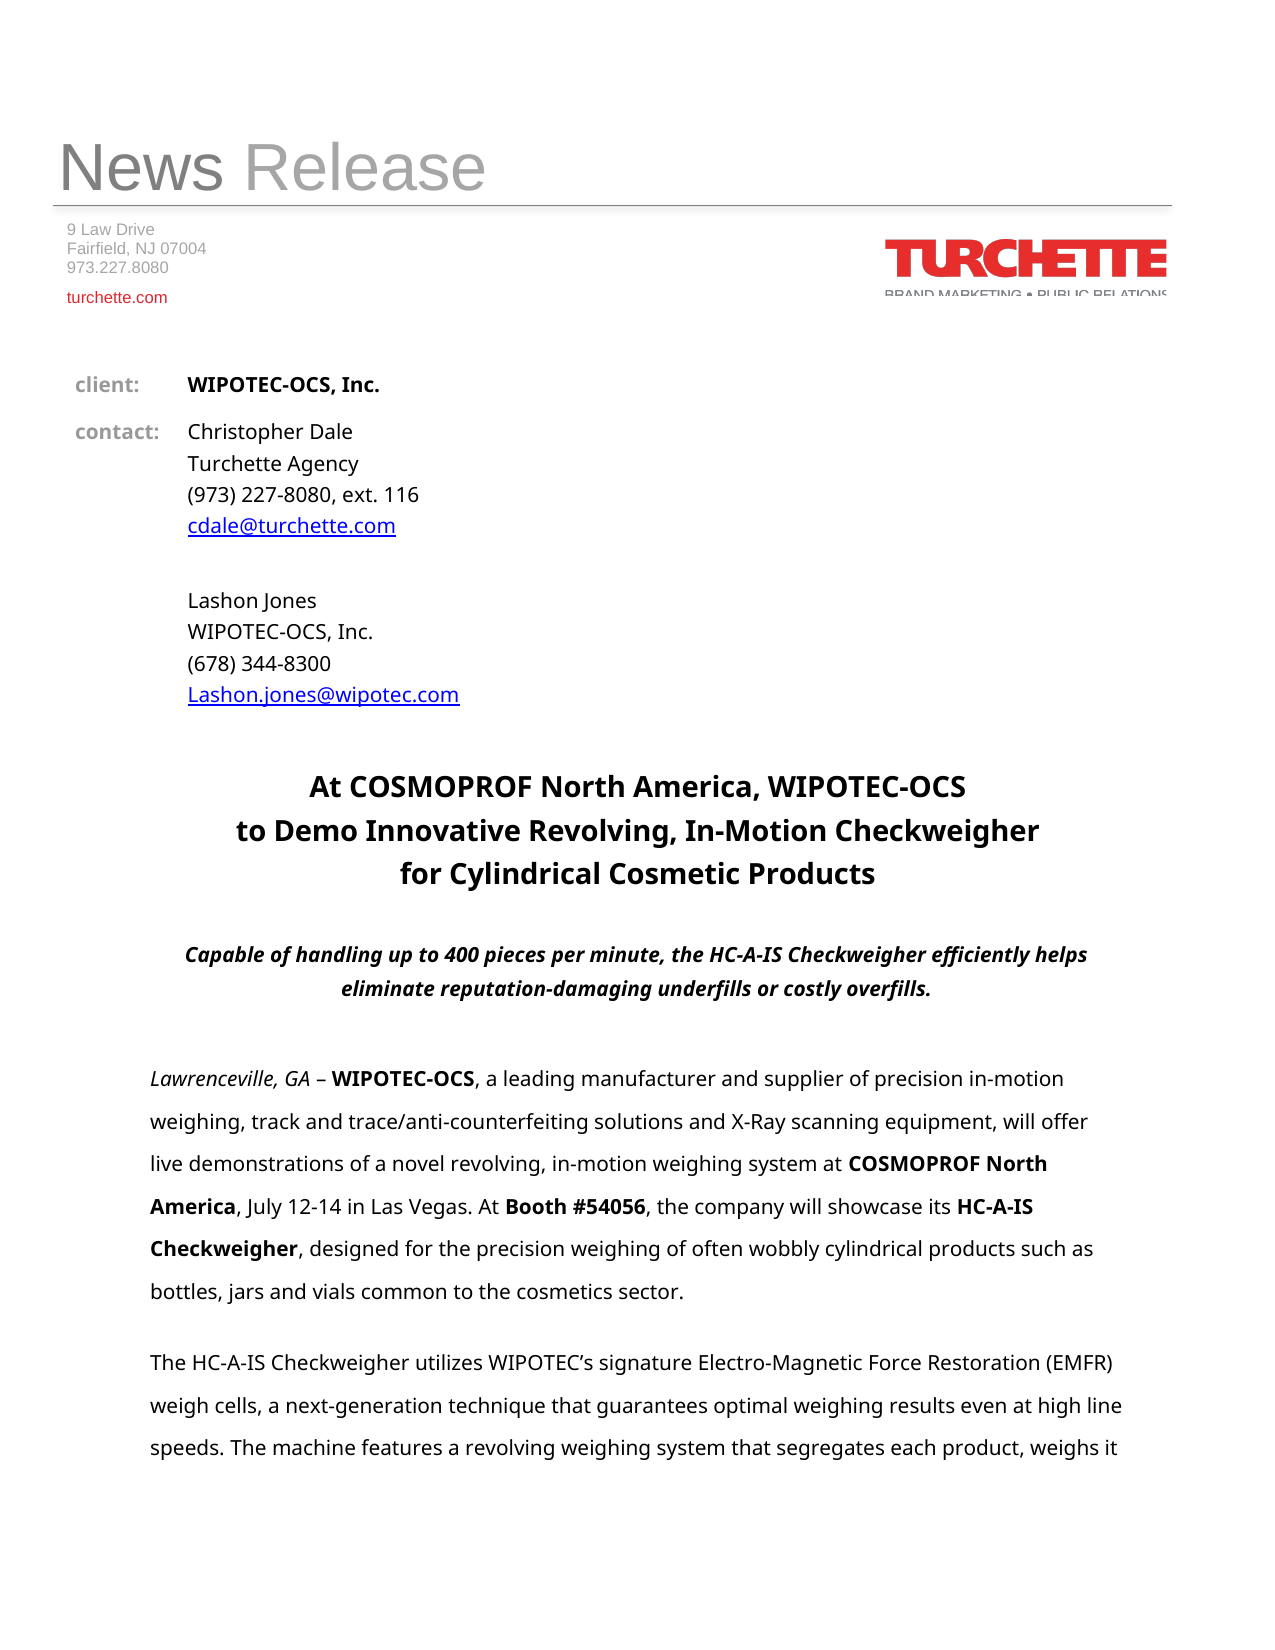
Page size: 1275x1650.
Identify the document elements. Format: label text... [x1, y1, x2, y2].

text cdale@turchette.com [75, 511, 1078, 571]
text for Cylindrical Cosmetic Products [150, 853, 1125, 893]
text WIPOTEC-OCS, Inc. [75, 617, 1078, 646]
text (973) 227-8080, ext. 116 [75, 480, 1078, 508]
text Lashon.jones@wipotec.com [187, 680, 1078, 708]
text At COSMOPROF North America, WIPOTEC-OCS [150, 766, 1125, 806]
text contact: Christopher Dale [75, 417, 1078, 446]
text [150, 1348, 1125, 1462]
text Turchette Agency [75, 449, 1078, 477]
text Capable of handling up to 400 pieces per minute, the HC-A-IS Checkweigher efficiently helps eliminate reputation-damaging underfills or costly overfills. [150, 940, 1125, 1002]
text Lawrenceville, GA – WIPOTEC-OCS, a leading manufacturer and supplier of precision in-motion weighing, track and trace/anti-counterfeiting solutions and X-Ray scanning equipment, will offer live demonstrations of a novel revolving, in-motion weighing system at COSMOPROF North America, July 12-14 in Las Vegas. At Booth #54056, the company will showcase its HC-A-IS Checkweigher, designed for the precision weighing of often wobbly cylindrical products such as bottles, jars and vials common to the cosmetics sector. [150, 1064, 1125, 1306]
text client: WIPOTEC-OCS, Inc. [75, 370, 1078, 399]
text Lashon Jones [75, 586, 1078, 614]
text (678) 344-8300 [187, 649, 1078, 677]
text to Demo Innovative Revolving, In-Motion Checkweigher [150, 810, 1125, 849]
